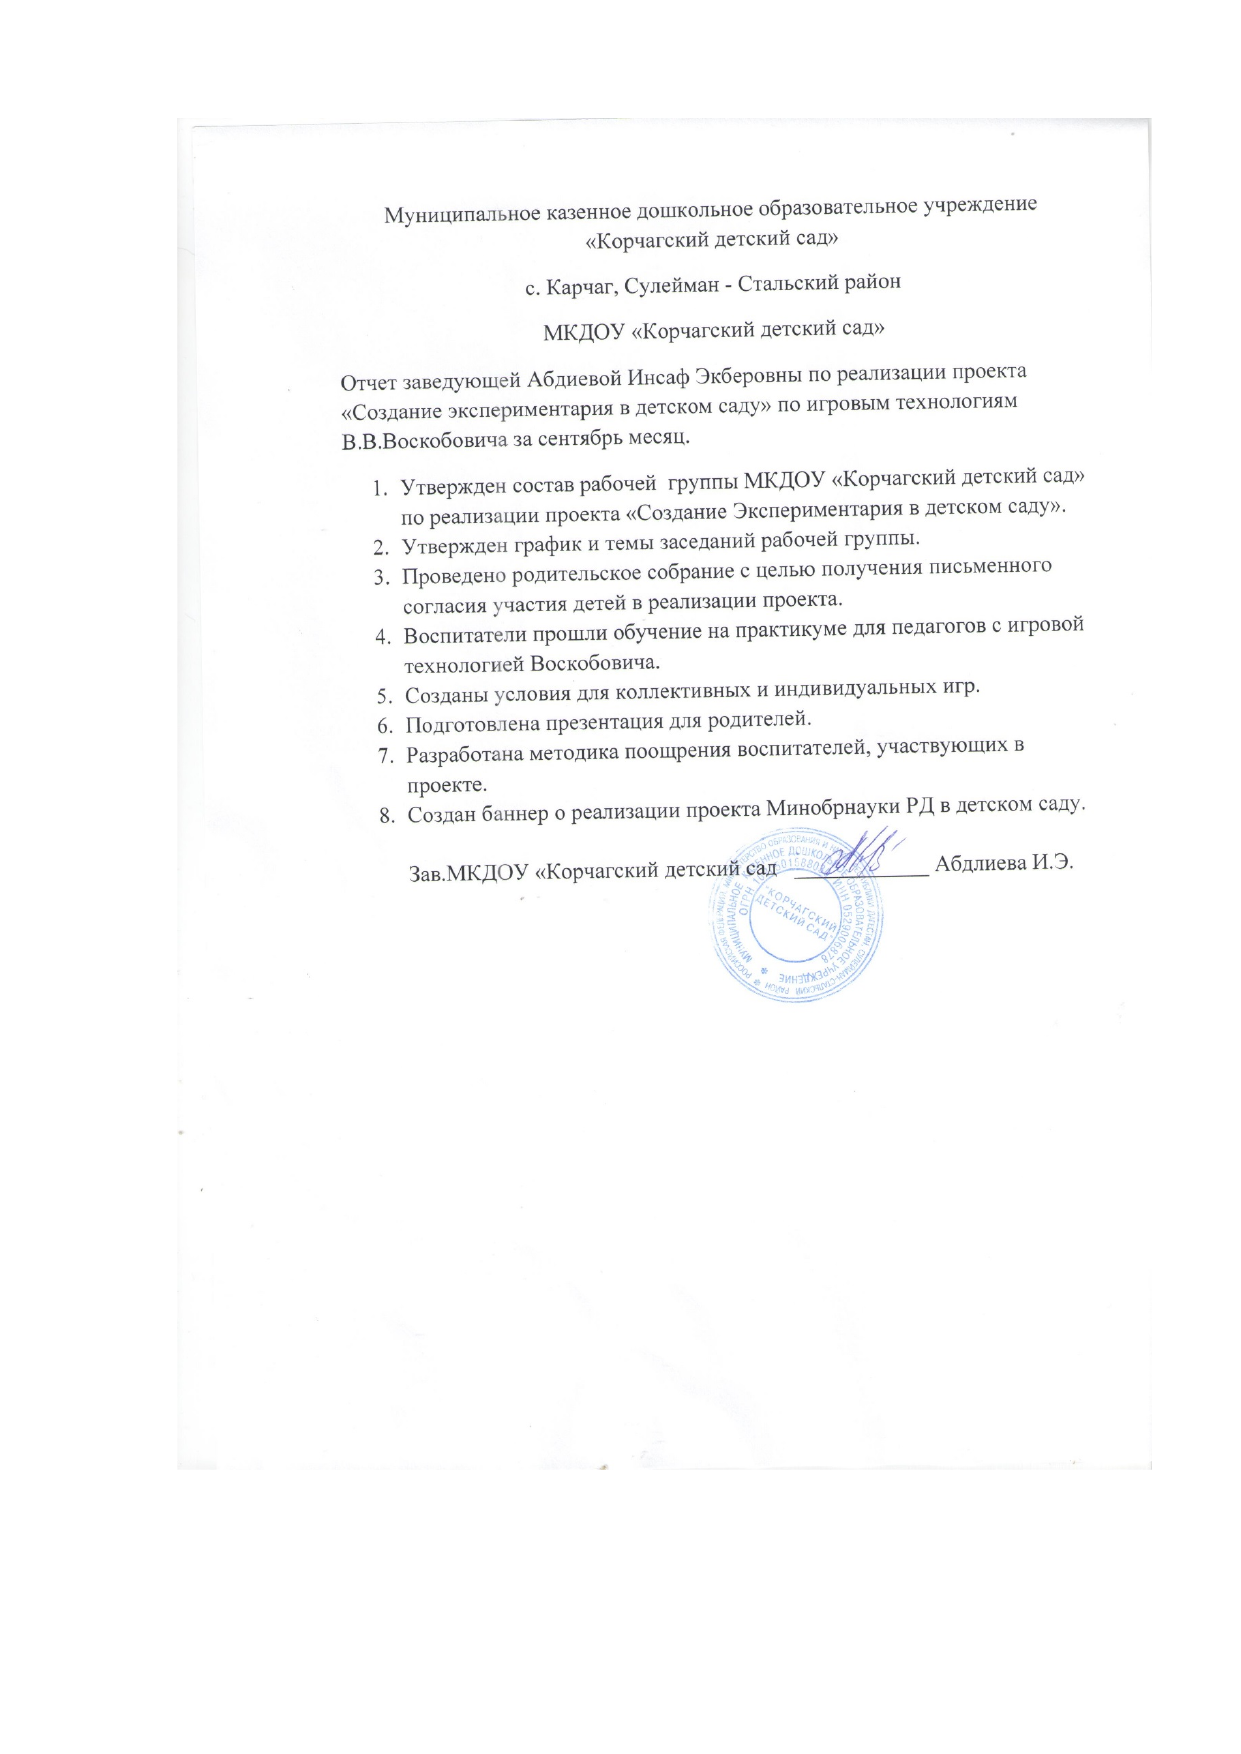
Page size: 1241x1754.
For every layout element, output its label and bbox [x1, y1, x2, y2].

picture [177, 118, 1152, 1470]
